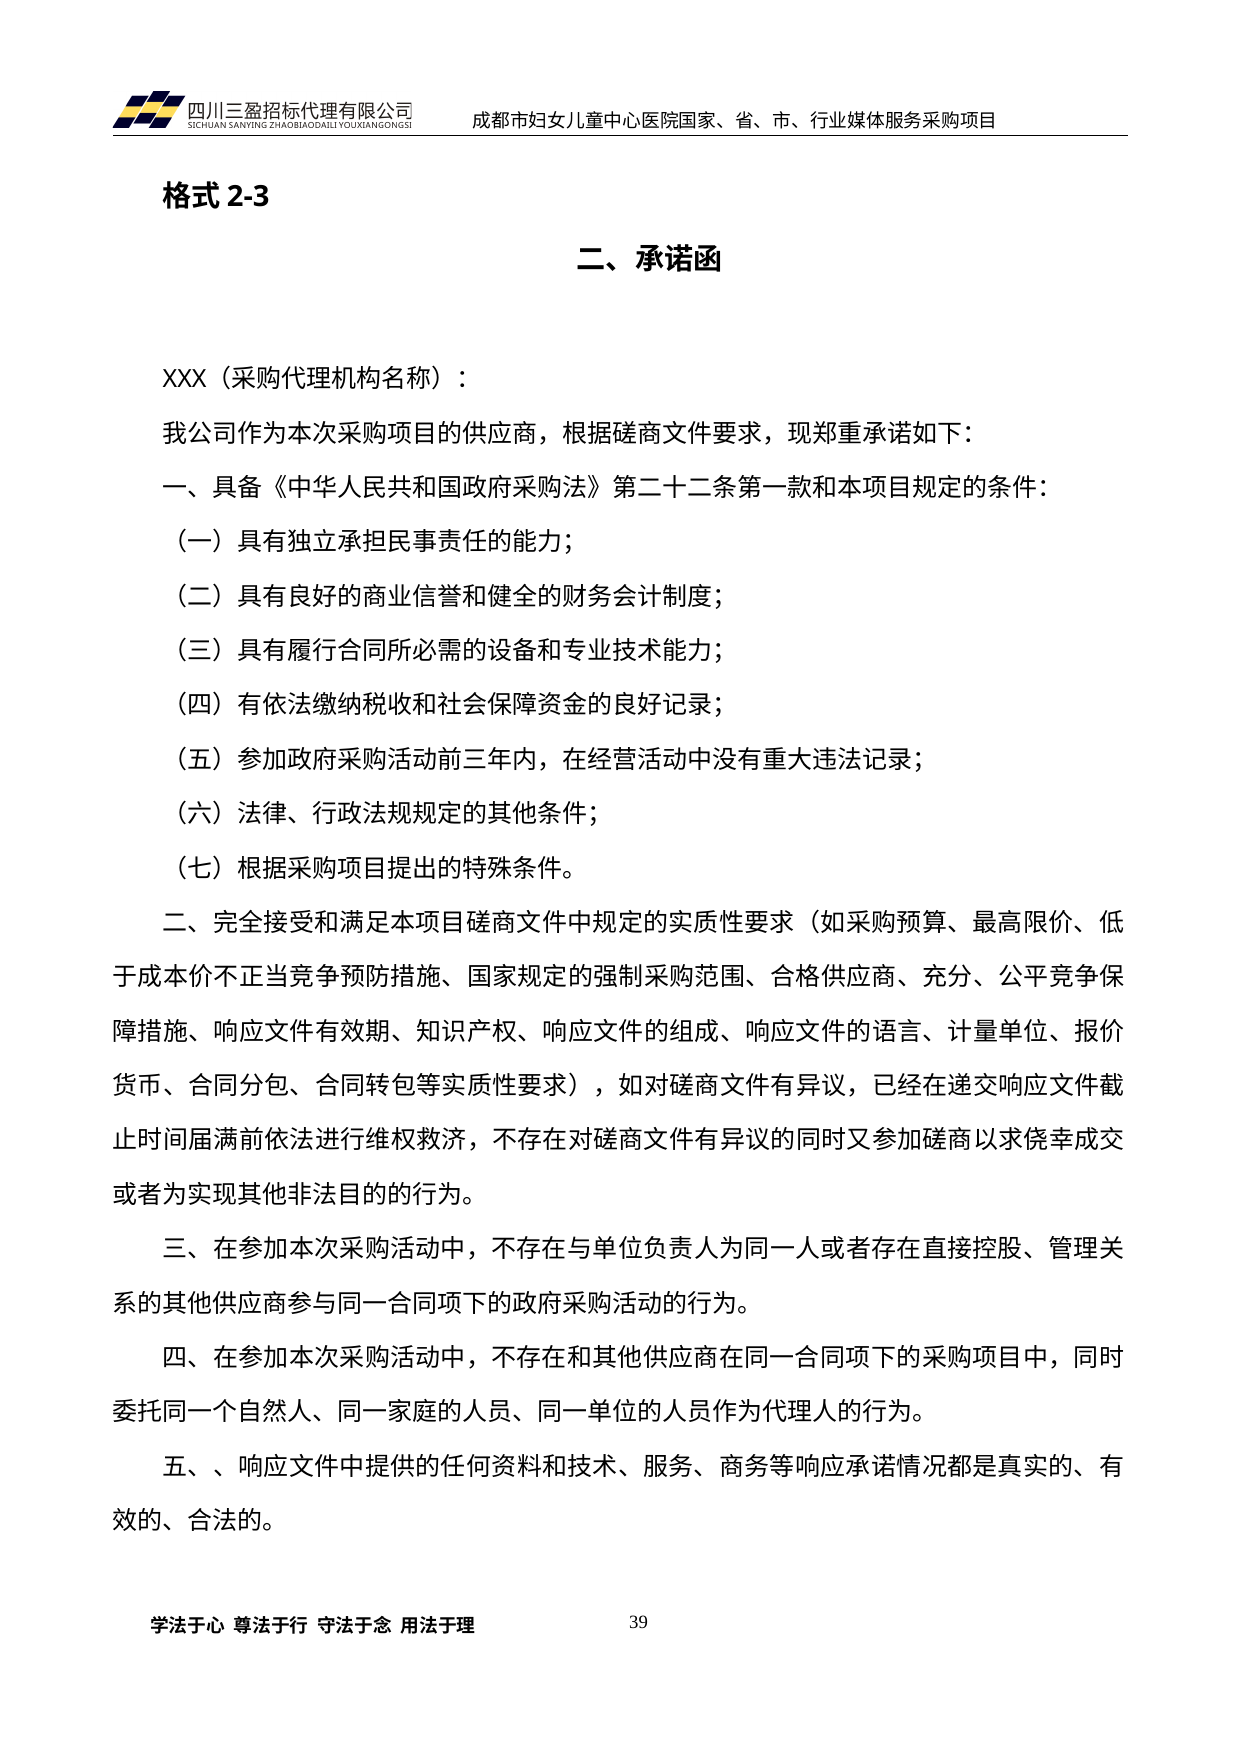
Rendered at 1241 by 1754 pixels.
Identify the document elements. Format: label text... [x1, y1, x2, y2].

text 五、、响应文件中提供的任何资料和技术、服务、商务等响应承诺情况都是真实的、有效的、合法的。 [112, 1446, 1128, 1537]
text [112, 172, 1128, 214]
text 二、承诺函 [112, 236, 1128, 278]
text （五）参加政府采购活动前三年内，在经营活动中没有重大违法记录； [112, 739, 1128, 776]
picture [112, 91, 412, 128]
text （二）具有良好的商业信誉和健全的财务会计制度； [112, 576, 1128, 612]
text （三）具有履行合同所必需的设备和专业技术能力； [112, 631, 1128, 667]
text 四、在参加本次采购活动中，不存在和其他供应商在同一合同项下的采购项目中，同时委托同一个自然人、同一家庭的人员、同一单位的人员作为代理人的行为。 [112, 1337, 1128, 1428]
text 二、完全接受和满足本项目磋商文件中规定的实质性要求（如采购预算、最高限价、低于成本价不正当竞争预防措施、国家规定的强制采购范围、合格供应商、充分、公平竞争保障措施、响应文件有效期、知识产权、响应文件的组成、响应文件的语言、计量单位、报价货币、合同分包、合同转包等实质性要求），如对磋商文件有异议，已经在递交响应文件截止时间届满前依法进行维权救济，不存在对磋商文件有异议的同时又参加磋商以求侥幸成交或者为实现其他非法目的的行为。 [112, 902, 1128, 1211]
text XXX（采购代理机构名称）： [112, 359, 1128, 395]
text 我公司作为本次采购项目的供应商，根据磋商文件要求，现郑重承诺如下： [112, 413, 1128, 449]
text （七）根据采购项目提出的特殊条件。 [112, 848, 1128, 884]
text （一）具有独立承担民事责任的能力； [112, 522, 1128, 558]
text 三、在参加本次采购活动中，不存在与单位负责人为同一人或者存在直接控股、管理关系的其他供应商参与同一合同项下的政府采购活动的行为。 [112, 1229, 1128, 1319]
text （四）有依法缴纳税收和社会保障资金的良好记录； [112, 685, 1128, 721]
text 一、具备《中华人民共和国政府采购法》第二十二条第一款和本项目规定的条件： [112, 467, 1128, 504]
text （六）法律、行政法规规定的其他条件； [112, 794, 1128, 830]
